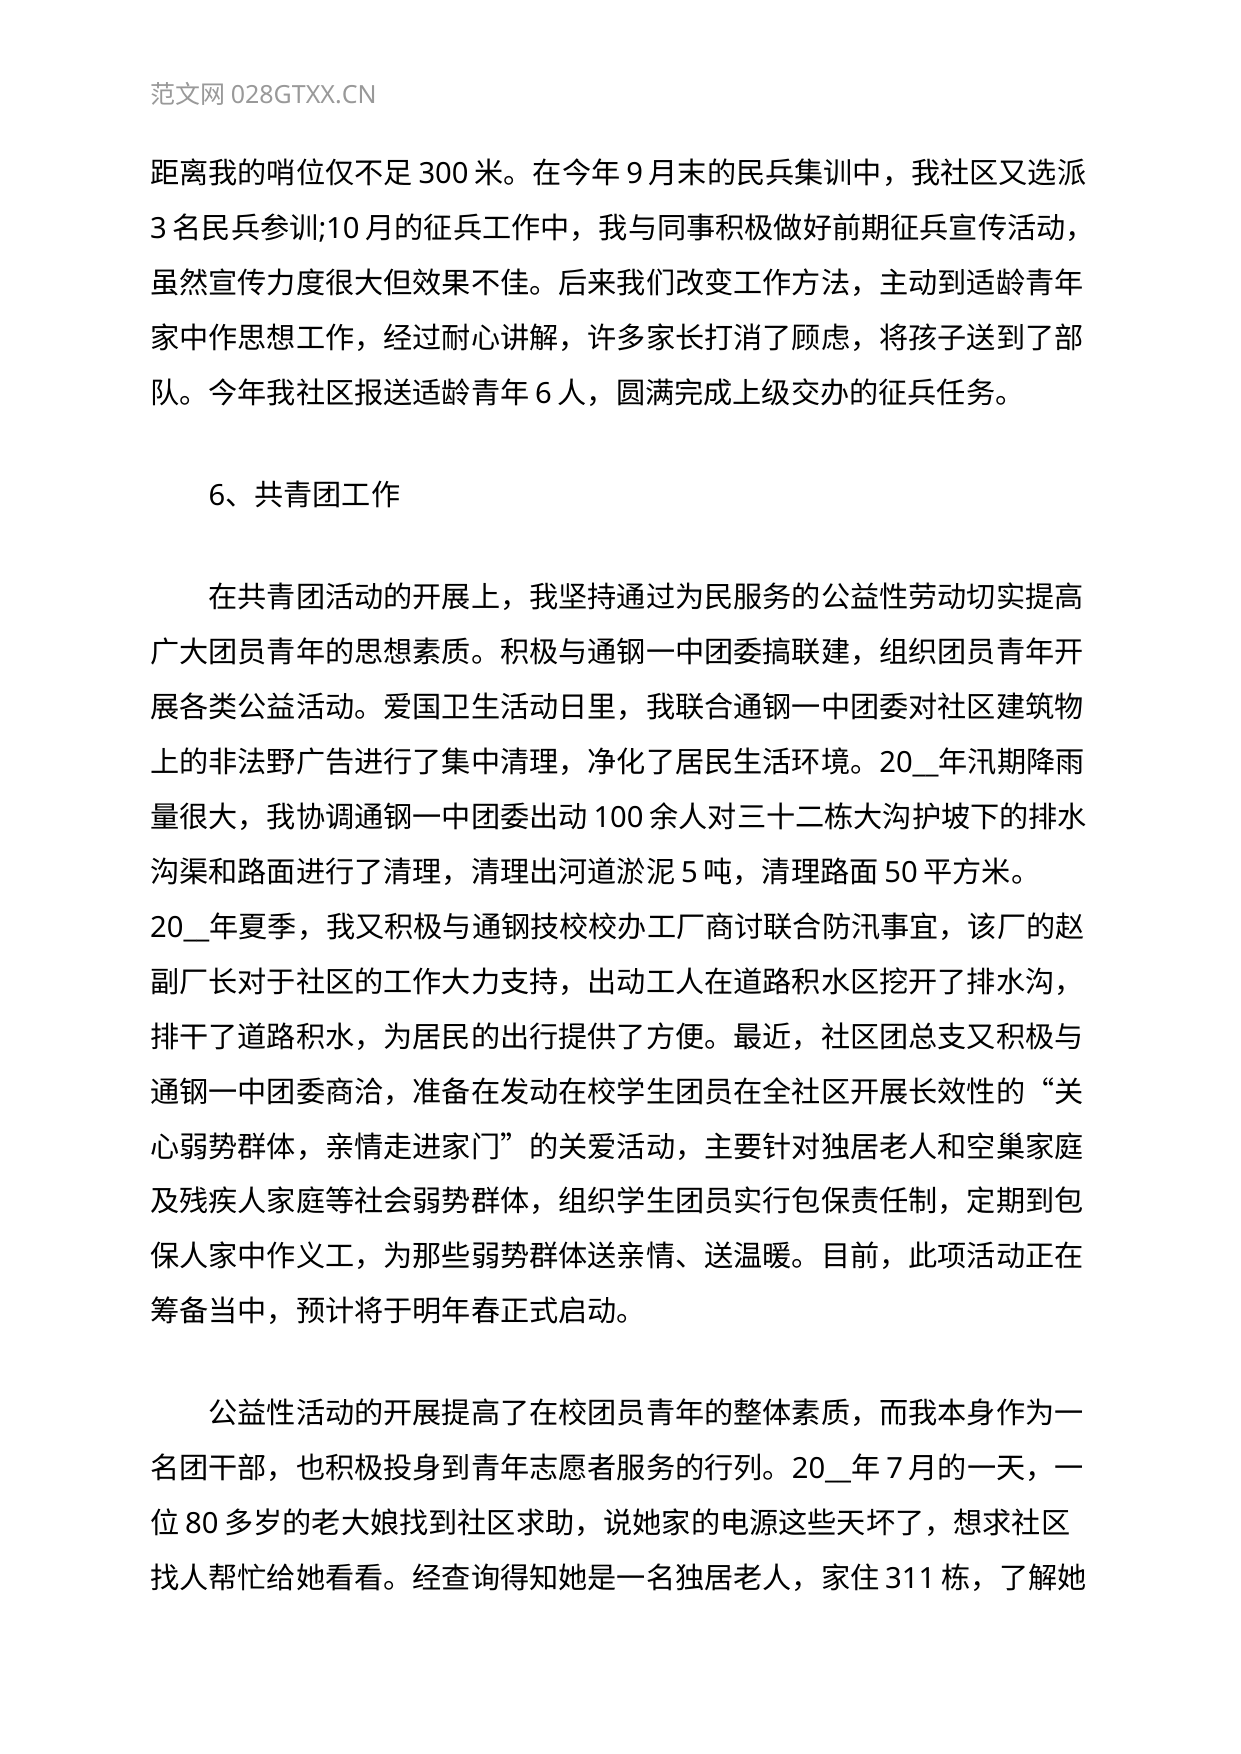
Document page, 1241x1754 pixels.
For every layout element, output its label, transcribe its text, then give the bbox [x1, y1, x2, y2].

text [150, 150, 1090, 412]
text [150, 1389, 1090, 1597]
text 在共青团活动的开展上，我坚持通过为民服务的公益性劳动切实提高广大团员青年的思想素质。积极与通钢一中团委搞联建，组织团员青年开展各类公益活动。爱国卫生活动日里，我联合通钢一中团委对社区建筑物上的非法野广告进行了集中清理，净化了居民生活环境。20__年汛期降雨量很大，我协调通钢一中团委出动100余人对三十二栋大沟护坡下的排水沟渠和路面进行了清理，清理出河道淤泥5吨，清理路面50平方米。20__年夏季，我又积极与通钢技校校办工厂商讨联合防汛事宜，该厂的赵副厂长对于社区的工作大力支持，出动工人在道路积水区挖开了排水沟，排干了道路积水，为居民的出行提供了方便。最近，社区团总支又积极与通钢一中团委商洽，准备在发动在校学生团员在全社区开展长效性的“关心弱势群体，亲情走进家门”的关爱活动，主要针对独居老人和空巢家庭及残疾人家庭等社会弱势群体，组织学生团员实行包保责任制，定期到包保人家中作义工，为那些弱势群体送亲情、送温暖。目前，此项活动正在筹备当中，预计将于明年春正式启动。 [150, 574, 1090, 1330]
text 6、共青团工作 [150, 472, 1090, 514]
